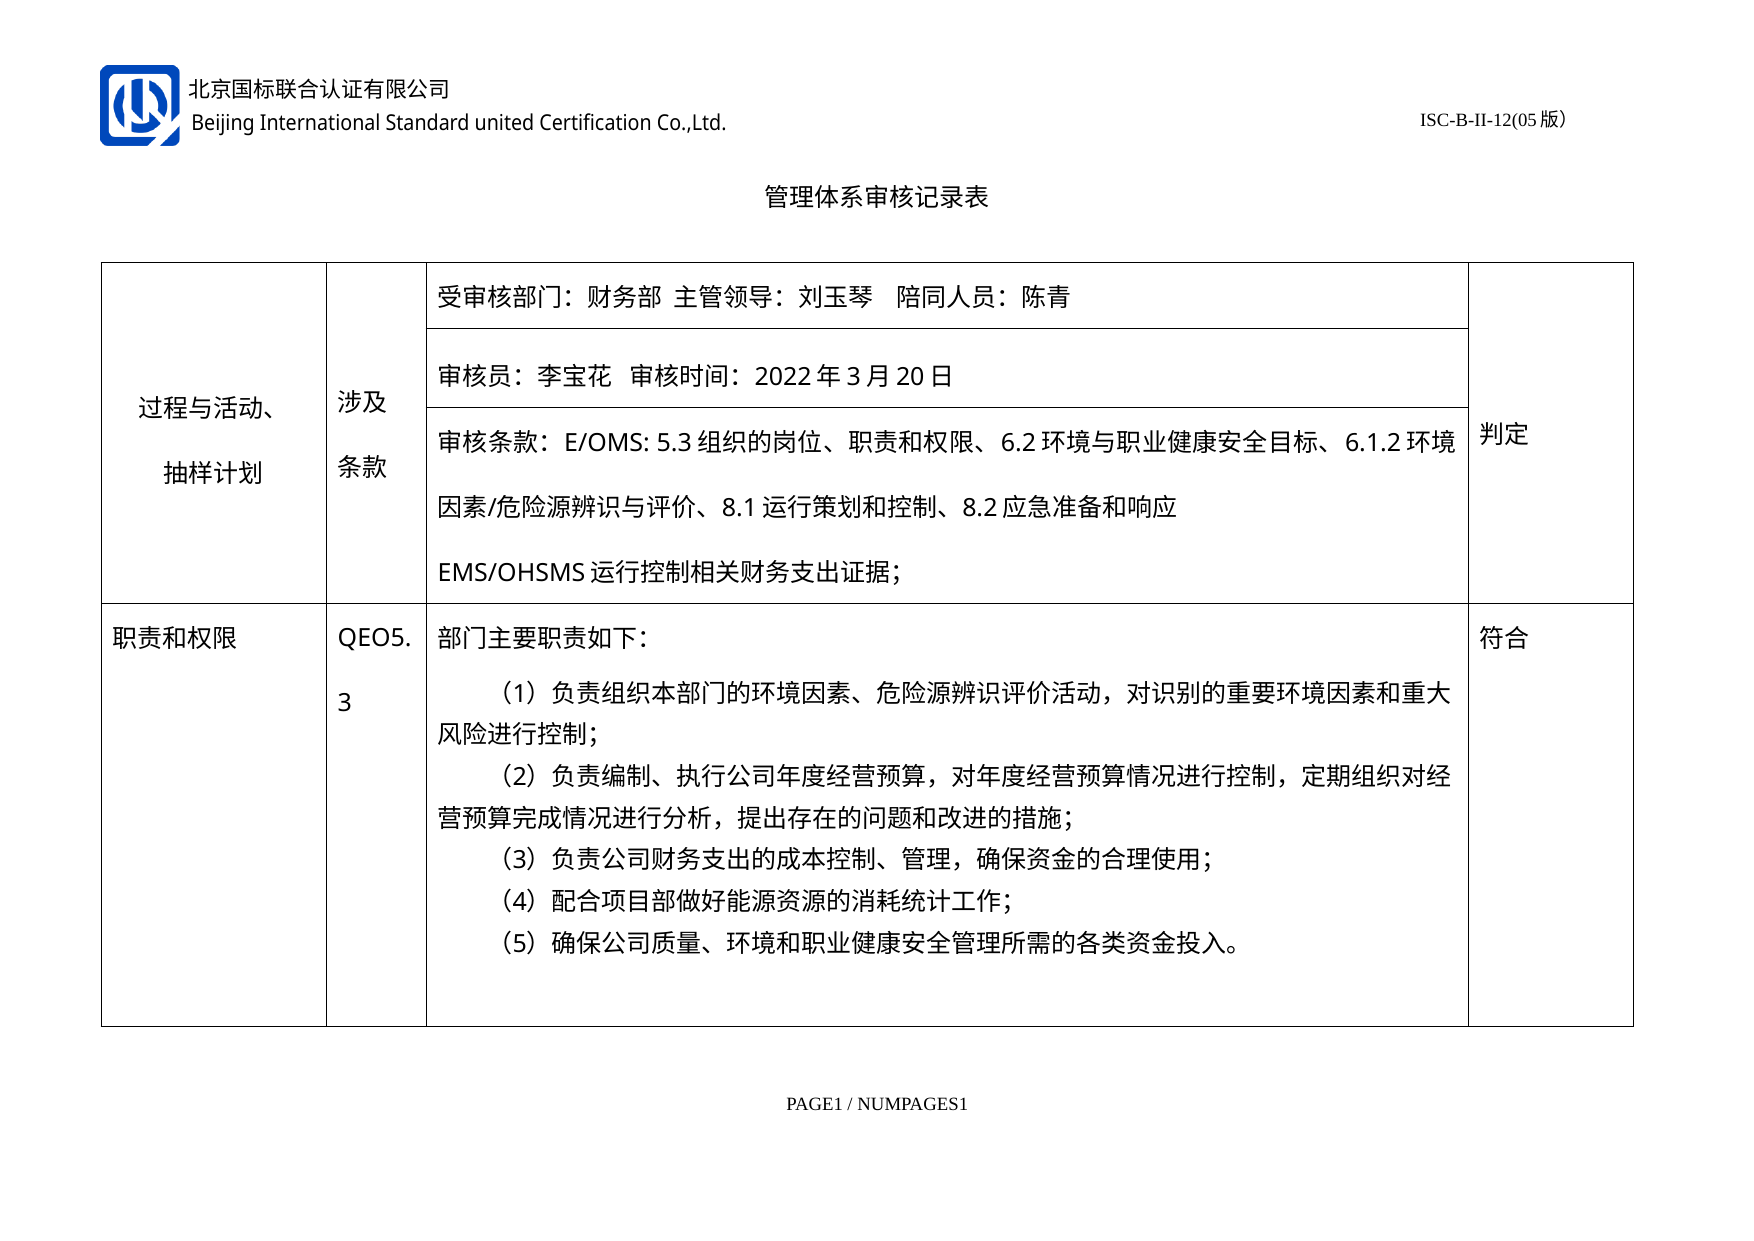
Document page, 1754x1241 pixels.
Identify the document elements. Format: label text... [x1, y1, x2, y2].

table_cell QEO5.3 [327, 604, 426, 1026]
table_cell 审核员：李宝花 审核时间：2022年3月20日 [427, 329, 1468, 407]
table_header 过程与活动、 抽样计划 [102, 263, 326, 603]
table_cell 审核条款：E/OMS: 5.3组织的岗位、职责和权限、6.2环境与职业健康安全目标、6.1.2环境因素/危险源辨识与评价、8.1运行策划和控制、8.2应急准备和响应 EMS/OHSMS运行控制相关财务支出证据； [427, 408, 1468, 603]
table_header 涉及 条款 [327, 263, 426, 603]
text 管理体系审核记录表 [112, 163, 1641, 228]
table_header 判定 [1469, 263, 1633, 603]
picture [100, 65, 180, 146]
table_cell 职责和权限 [102, 604, 326, 1026]
table_cell 符合 [1469, 604, 1633, 1026]
table_header 受审核部门：财务部 主管领导：刘玉琴 陪同人员：陈青 [427, 263, 1468, 328]
